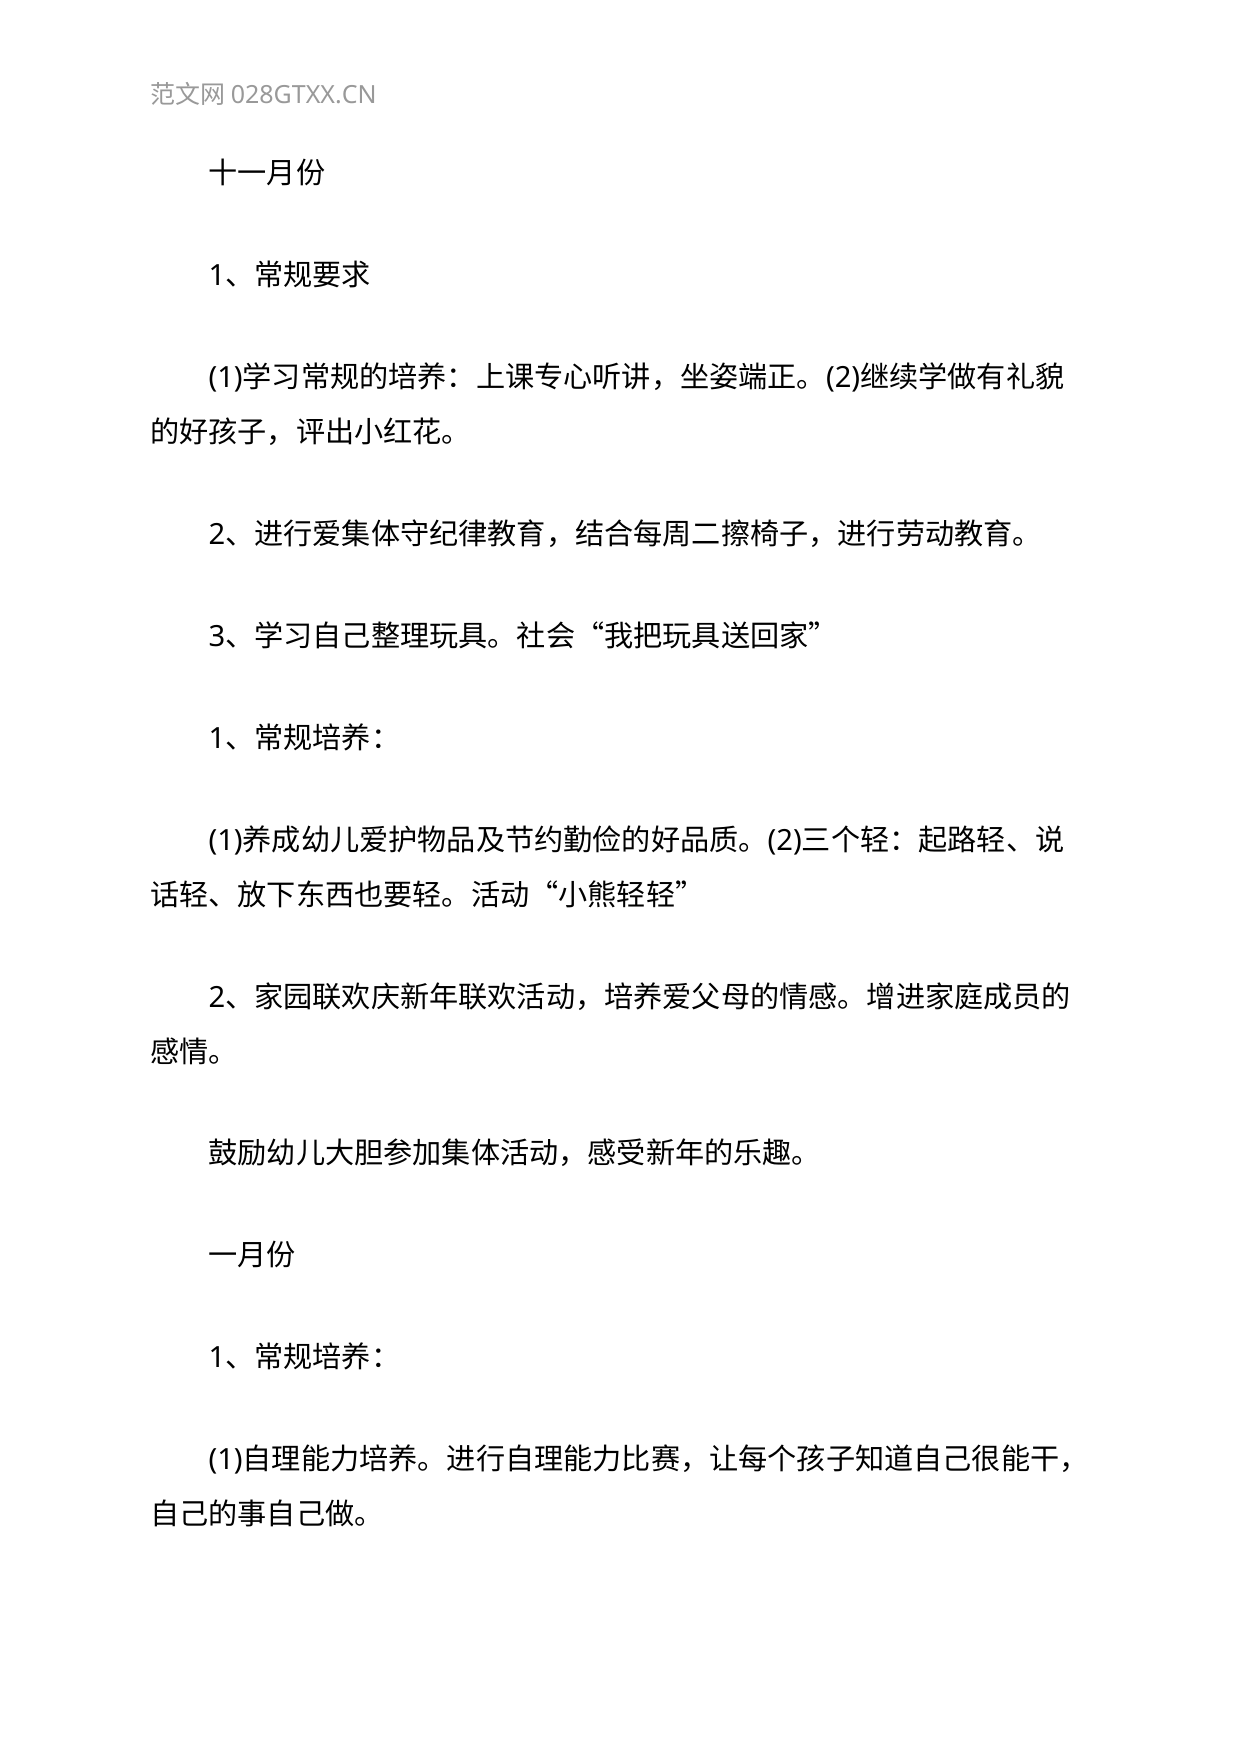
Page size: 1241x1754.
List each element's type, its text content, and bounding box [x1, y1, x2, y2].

text 1、常规要求 [150, 252, 1090, 294]
text (1)自理能力培养。进行自理能力比赛，让每个孩子知道自己很能干，自己的事自己做。 [150, 1436, 1090, 1533]
text 一月份 [150, 1232, 1090, 1274]
text 2、进行爱集体守纪律教育，结合每周二擦椅子，进行劳动教育。 [150, 511, 1090, 553]
text 1、常规培养： [150, 1333, 1090, 1376]
text 3、学习自己整理玩具。社会“我把玩具送回家” [150, 612, 1090, 655]
text 2、家园联欢庆新年联欢活动，培养爱父母的情感。增进家庭成员的感情。 [150, 973, 1090, 1071]
text (1)学习常规的培养：上课专心听讲，坐姿端正。(2)继续学做有礼貌的好孩子，评出小红花。 [150, 354, 1090, 451]
text 鼓励幼儿大胆参加集体活动，感受新年的乐趣。 [150, 1130, 1090, 1172]
text 1、常规培养： [150, 714, 1090, 757]
text (1)养成幼儿爱护物品及节约勤俭的好品质。(2)三个轻：起路轻、说话轻、放下东西也要轻。活动“小熊轻轻” [150, 816, 1090, 914]
text 十一月份 [150, 150, 1090, 192]
